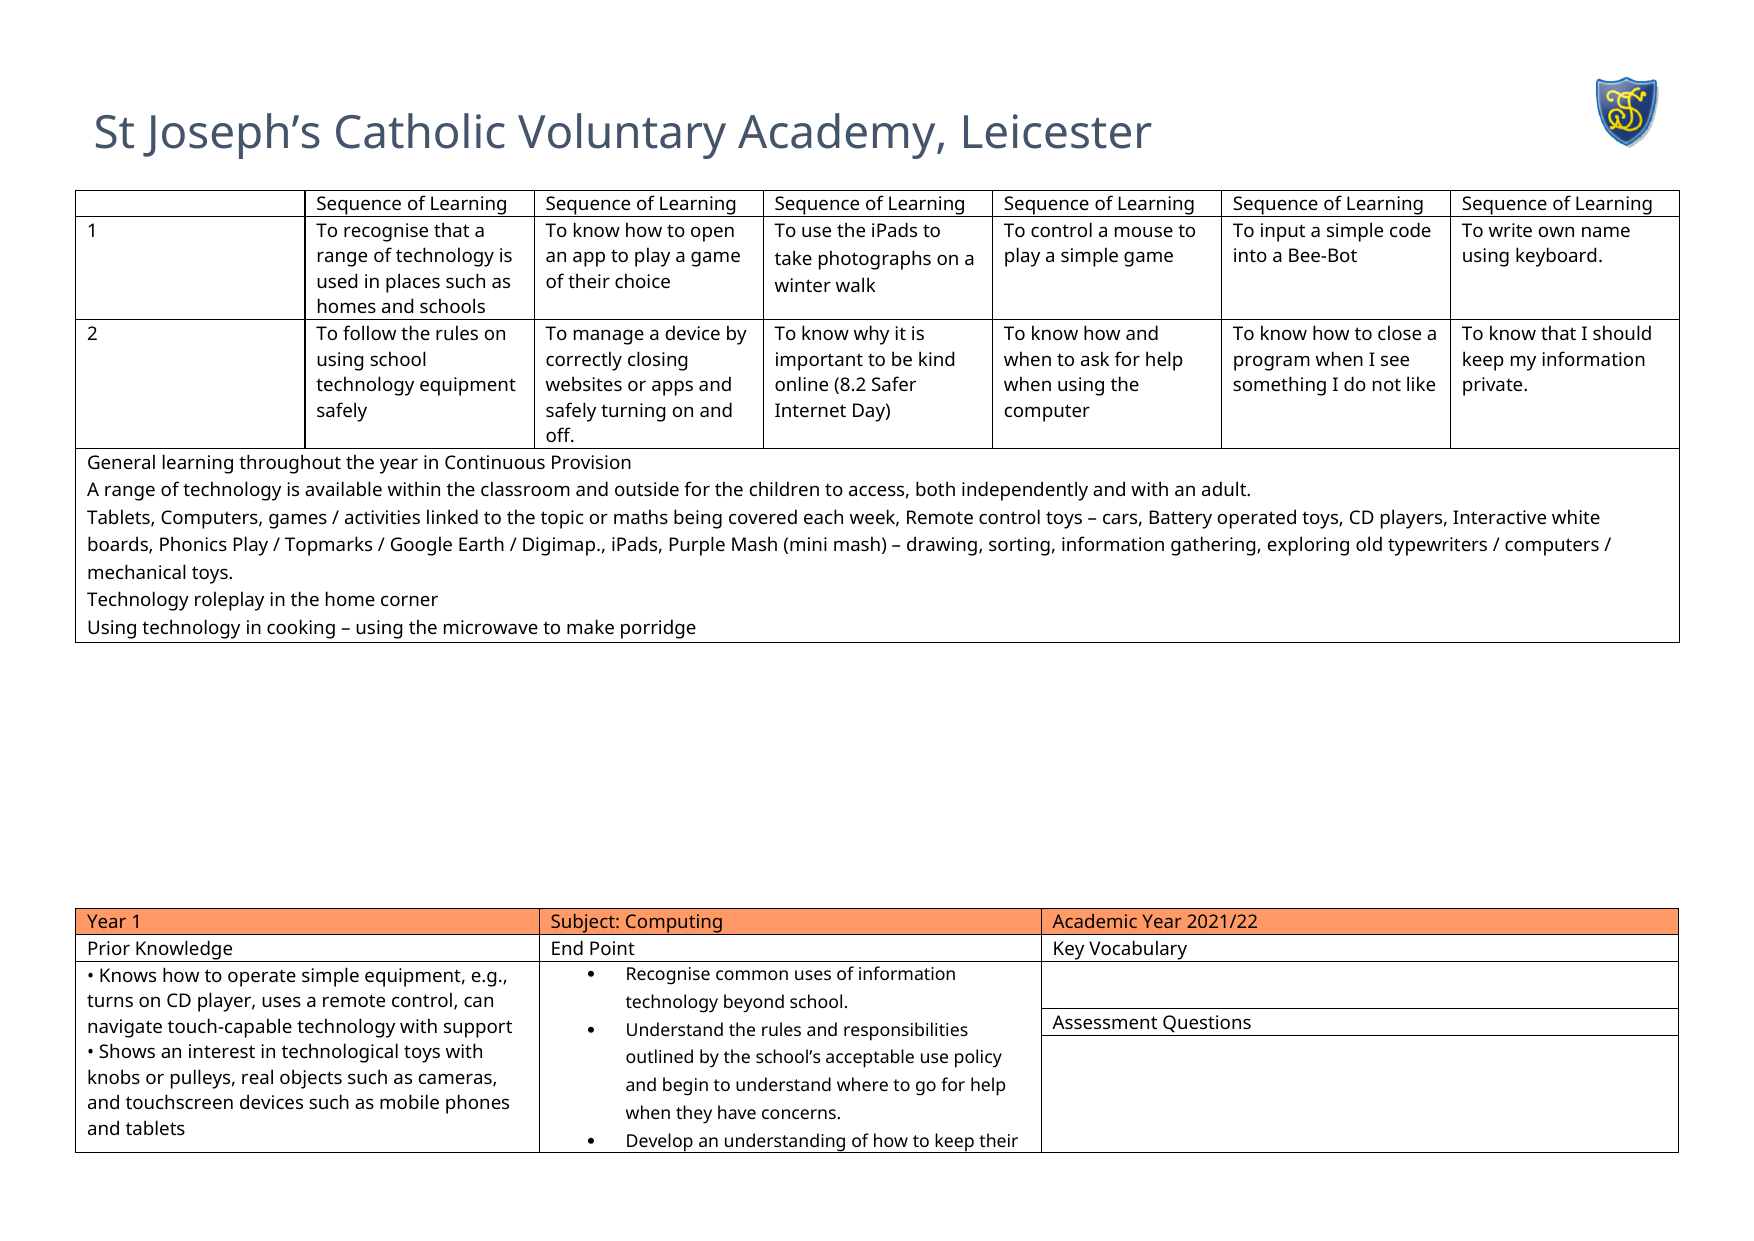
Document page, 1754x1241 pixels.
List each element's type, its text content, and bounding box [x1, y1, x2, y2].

table_cell To know that I should keep my information private. [1451, 320, 1679, 448]
table_cell To know why it is important to be kind online (8.2 Safer Internet Day) [764, 320, 992, 448]
table_cell [76, 191, 304, 216]
table_cell Sequence of Learning [764, 191, 992, 216]
table_cell To write own name using keyboard. [1451, 217, 1679, 319]
table_cell To recognise that a range of technology is used in places such as homes and schools [306, 217, 534, 319]
table_cell Sequence of Learning [1451, 191, 1679, 216]
table_cell Sequence of Learning [1222, 191, 1450, 216]
table_cell General learning throughout the year in Continuous Provision A range of technology is available within the classroom and outside for the children to access, both independently and with an adult. Tablets, Computers, games / activities linked to the topic or maths being covered each week, Remote control toys – cars, Battery operated toys, CD players, Interactive white boards, Phonics Play / Topmarks / Google Earth / Digimap., iPads, Purple Mash (mini mash) – drawing, sorting, information gathering, exploring old typewriters / computers / mechanical toys. Technology roleplay in the home corner Using technology in cooking – using the microwave to make porridge [76, 449, 1679, 642]
table_cell To use the iPads to take photographs on a winter walk [764, 217, 992, 319]
table_cell 2 [76, 320, 304, 448]
table_cell To know how and when to ask for help when using the computer [993, 320, 1221, 448]
table_cell To know how to close a program when I see something I do not like [1222, 320, 1450, 448]
table_cell Sequence of Learning [993, 191, 1221, 216]
table_cell [1042, 962, 1678, 1008]
table_cell To manage a device by correctly closing websites or apps and safely turning on and off. [535, 320, 763, 448]
table_cell Assessment Questions [1042, 1009, 1678, 1034]
table_cell End Point [540, 935, 1041, 961]
table_cell Sequence of Learning [306, 191, 534, 216]
picture [1592, 73, 1661, 149]
table_cell 1 [76, 217, 304, 319]
table_header Subject: Computing [540, 909, 1041, 934]
table_cell Prior Knowledge [76, 935, 539, 961]
table_cell To control a mouse to play a simple game [993, 217, 1221, 319]
table_cell To input a simple code into a Bee-Bot [1222, 217, 1450, 319]
table_cell To know how to open an app to play a game of their choice [535, 217, 763, 319]
table_cell Recognise common uses of information technology beyond school. Understand the rules and responsibilities outlined by the school’s acceptable use policy and begin to understand where to go for help when they have concerns. Develop an understanding of how to keep their personal information private and understand they need to use technology safely and respectfully. Use technology with support, to create, store and retrieve digital content such as text and images. Use a simple search to find information or files. Develop understanding of how simulations work through exploring simple examples. Understand what algorithms are and develop strategies to help find bugs in them. Make very simple programs. [540, 962, 1041, 1152]
table_cell Key Vocabulary [1042, 935, 1678, 961]
table_cell [1042, 1036, 1678, 1152]
table_cell Sequence of Learning [535, 191, 763, 216]
table_header Year 1 [76, 909, 539, 934]
table_header Academic Year 2021/22 [1042, 909, 1678, 934]
table_cell • Knows how to operate simple equipment, e.g., turns on CD player, uses a remote control, can navigate touch-capable technology with support • Shows an interest in technological toys with knobs or pulleys, real objects such as cameras, and touchscreen devices such as mobile phones and tablets • Shows skill in making toys work by pressing parts or lifting flaps to achieve effects such as sound, movements or new images • Knows that information can be retrieved from digital devices and the internet [76, 962, 539, 1152]
table_cell To follow the rules on using school technology equipment safely [306, 320, 534, 448]
